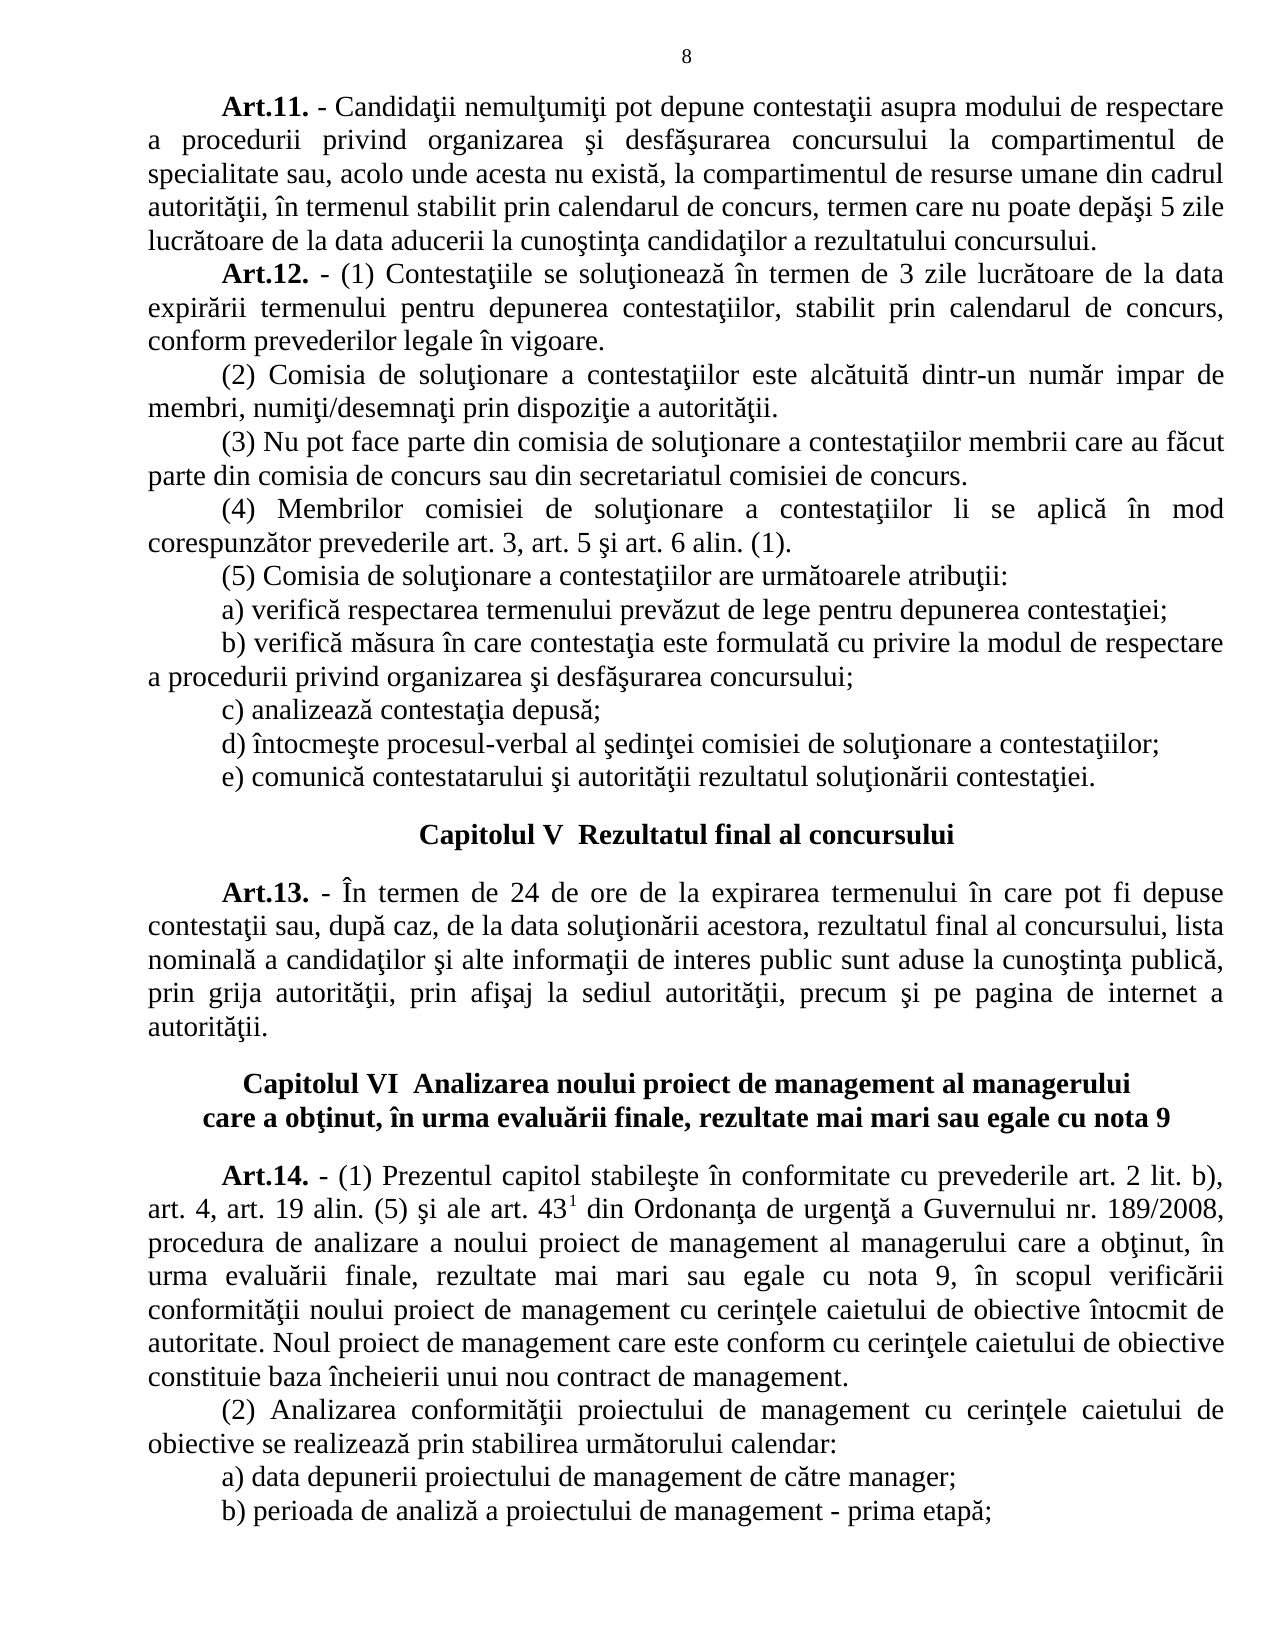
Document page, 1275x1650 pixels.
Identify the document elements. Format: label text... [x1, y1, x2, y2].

text (5) Comisia de soluţionare a contestaţiilor are următoarele atribuţii: [148, 558, 1225, 592]
text c) analizează contestaţia depusă; [148, 692, 1225, 726]
text d) întocmeşte procesul-verbal al şedinţei comisiei de soluţionare a contestaţiilor; [148, 726, 1225, 759]
text (2) Analizarea conformităţii proiectului de management cu cerinţele caietului de obiective se realizează prin stabilirea următorului calendar: [148, 1392, 1225, 1459]
text a) data depunerii proiectului de management de către manager; [148, 1459, 1225, 1493]
text (2) Comisia de soluţionare a contestaţiilor este alcătuită dintr-un număr impar de membri, numiţi/desemnaţi prin dispoziţie a autorităţii. [148, 357, 1225, 424]
text Art.12. - (1) Contestaţiile se soluţionează în termen de 3 zile lucrătoare de la data expirării termenului pentru depunerea contestaţiilor, stabilit prin calendarul de concurs, conform prevederilor legale în vigoare. [148, 256, 1225, 357]
text Capitolul V Rezultatul final al concursului [148, 817, 1225, 851]
text e) comunică contestatarului şi autorităţii rezultatul soluţionării contestaţiei. [148, 759, 1225, 793]
text b) verifică măsura în care contestaţia este formulată cu privire la modul de respectare a procedurii privind organizarea şi desfăşurarea concursului; [148, 625, 1225, 692]
text Art.14. - (1) Prezentul capitol stabileşte în conformitate cu prevederile art. 2 lit. b), art. 4, art. 19 alin. (5) şi ale art. 431 din Ordonanţa de urgenţă a Guvernului nr. 189/2008, procedura de analizare a noului proiect de management al managerului care a obţinut, în urma evaluării finale, rezultate mai mari sau egale cu nota 9, în scopul verificării conformităţii noului proiect de management cu cerinţele caietului de obiective întocmit de autoritate. Noul proiect de management care este conform cu cerinţele caietului de obiective constituie baza încheierii unui nou contract de management. [148, 1158, 1225, 1392]
text care a obţinut, în urma evaluării finale, rezultate mai mari sau egale cu nota 9 [148, 1100, 1225, 1133]
text Art.13. - În termen de 24 de ore de la expirarea termenului în care pot fi depuse contestaţii sau, după caz, de la data soluţionării acestora, rezultatul final al concursului, lista nominală a candidaţilor şi alte informaţii de interes public sunt aduse la cunoştinţa publică, prin grija autorităţii, prin afişaj la sediul autorităţii, precum şi pe pagina de internet a autorităţii. [148, 875, 1225, 1042]
text b) perioada de analiză a proiectului de management - prima etapă; [148, 1493, 1225, 1527]
text (3) Nu pot face parte din comisia de soluţionare a contestaţiilor membrii care au făcut parte din comisia de concurs sau din secretariatul comisiei de concurs. [148, 424, 1225, 491]
text Capitolul VI Analizarea noului proiect de management al managerului [148, 1066, 1225, 1100]
text (4) Membrilor comisiei de soluţionare a contestaţiilor li se aplică în mod corespunzător prevederile art. 3, art. 5 şi art. 6 alin. (1). [148, 491, 1225, 558]
text Art.11. - Candidaţii nemulţumiţi pot depune contestaţii asupra modului de respectare a procedurii privind organizarea şi desfăşurarea concursului la compartimentul de specialitate sau, acolo unde acesta nu există, la compartimentul de resurse umane din cadrul autorităţii, în termenul stabilit prin calendarul de concurs, termen care nu poate depăşi 5 zile lucrătoare de la data aducerii la cunoştinţa candidaţilor a rezultatului concursului. [148, 89, 1225, 256]
text a) verifică respectarea termenului prevăzut de lege pentru depunerea contestaţiei; [148, 592, 1225, 625]
